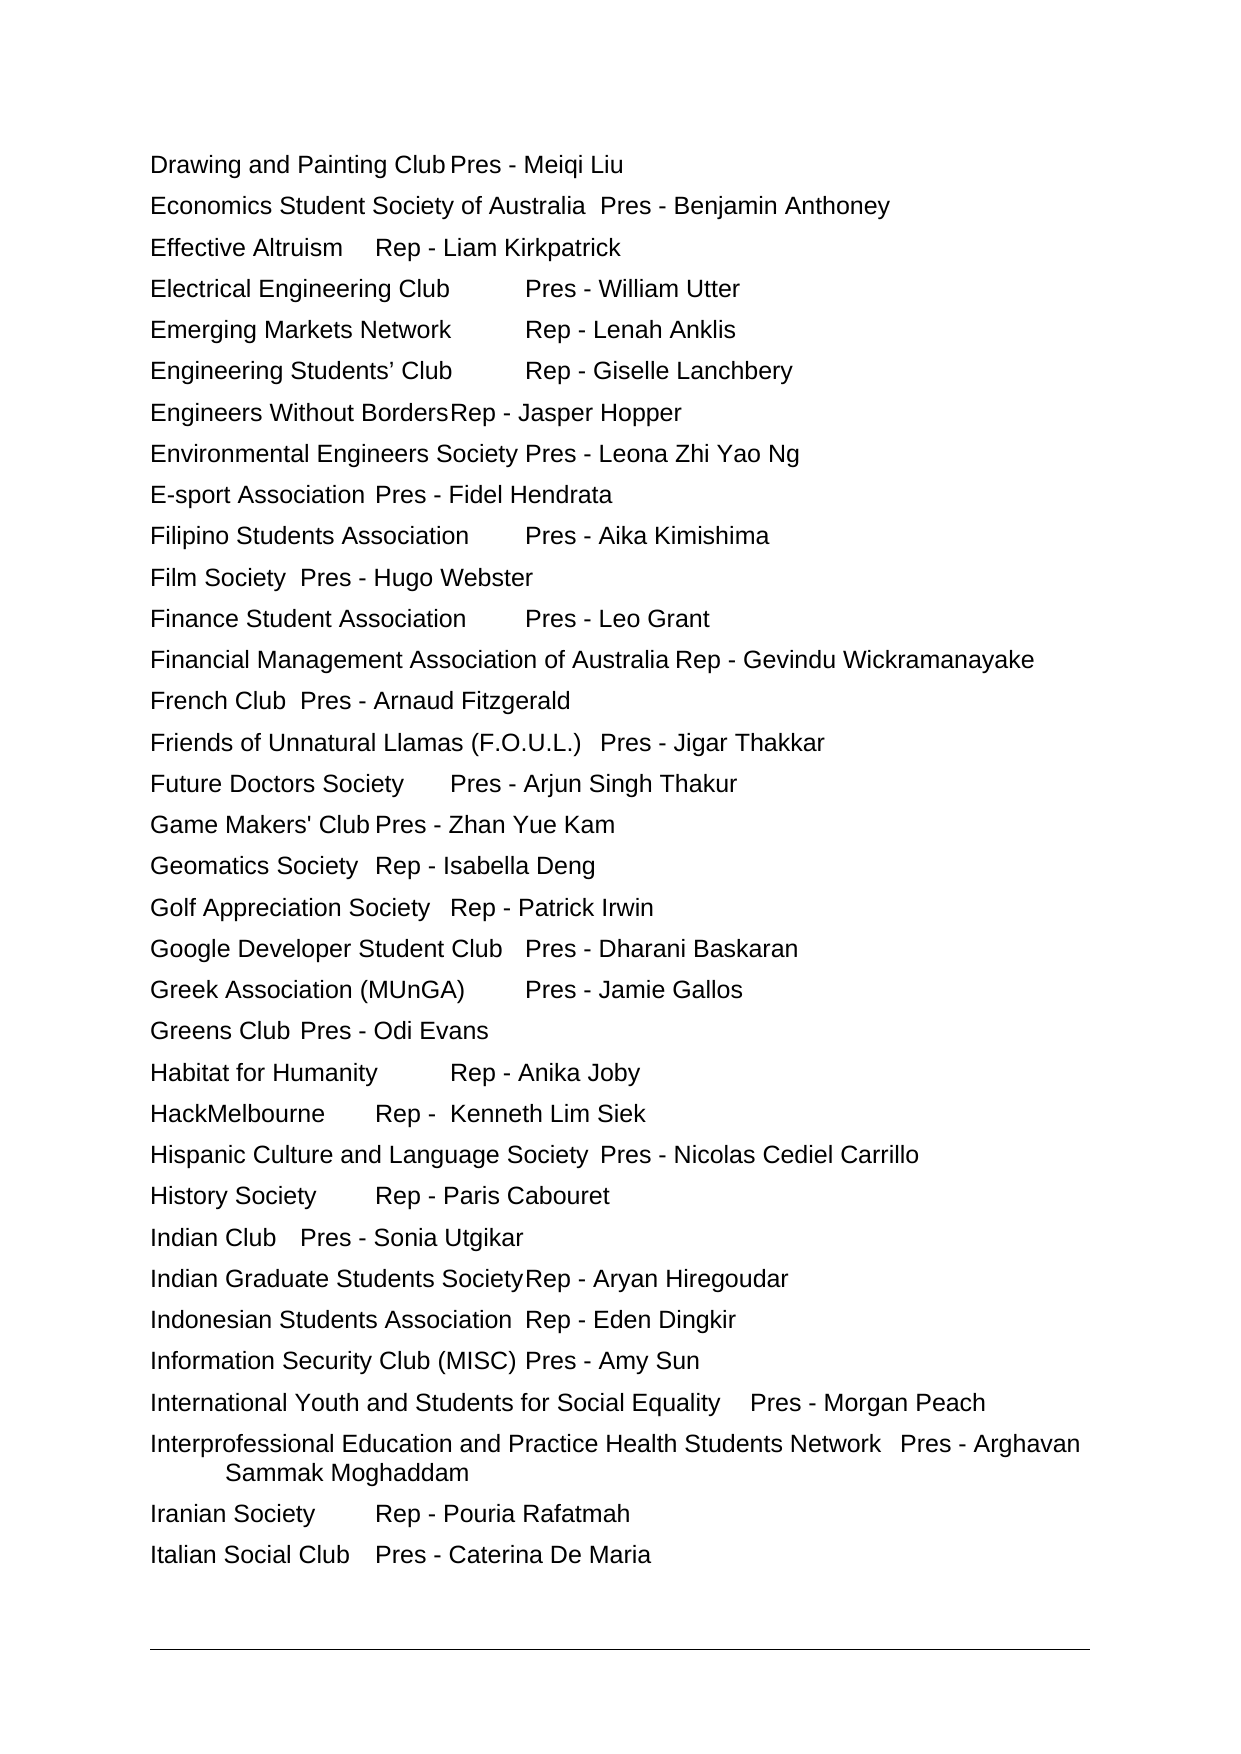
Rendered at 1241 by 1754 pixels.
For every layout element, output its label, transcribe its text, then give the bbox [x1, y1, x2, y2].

text Game Makers' Club Pres - Zhan Yue Kam [150, 810, 1090, 839]
text Friends of Unnatural Llamas (F.O.U.L.) Pres - Jigar Thakkar [150, 727, 1090, 756]
text Emerging Markets Network Rep - Lenah Anklis [150, 315, 1090, 344]
text Future Doctors Society Pres - Arjun Singh Thakur [150, 769, 1090, 797]
text Effective Altruism Rep - Liam Kirkpatrick [150, 232, 1090, 261]
text International Youth and Students for Social Equality Pres - Morgan Peach [150, 1387, 1090, 1416]
text Engineering Students’ Club Rep - Giselle Lanchbery [150, 356, 1090, 385]
text Habitat for Humanity Rep - Anika Joby [150, 1057, 1090, 1086]
text Electrical Engineering Club Pres - William Utter [150, 274, 1090, 302]
text Indian Graduate Students Society Rep - Aryan Hiregoudar [150, 1264, 1090, 1292]
text Interprofessional Education and Practice Health Students Network Pres - Arghavan Sammak Moghaddam [150, 1429, 1090, 1486]
text Filipino Students Association Pres - Aika Kimishima [150, 521, 1090, 550]
text Indonesian Students Association Rep - Eden Dingkir [150, 1305, 1090, 1334]
text Geomatics Society Rep - Isabella Deng [150, 851, 1090, 880]
text E-sport Association Pres - Fidel Hendrata [150, 480, 1090, 509]
text French Club Pres - Arnaud Fitzgerald [150, 686, 1090, 715]
text Film Society Pres - Hugo Webster [150, 562, 1090, 591]
text Financial Management Association of Australia Rep - Gevindu Wickramanayake [150, 645, 1090, 674]
text Greens Club Pres - Odi Evans [150, 1016, 1090, 1045]
text Economics Student Society of Australia Pres - Benjamin Anthoney [150, 191, 1090, 220]
text Iranian Society Rep - Pouria Rafatmah [150, 1499, 1090, 1527]
text Information Security Club (MISC) Pres - Amy Sun [150, 1346, 1090, 1375]
text Italian Social Club Pres - Caterina De Maria [150, 1540, 1090, 1569]
text Hispanic Culture and Language Society Pres - Nicolas Cediel Carrillo [150, 1140, 1090, 1169]
text Google Developer Student Club Pres - Dharani Baskaran [150, 934, 1090, 962]
text Drawing and Painting Club Pres - Meiqi Liu [150, 150, 1090, 179]
text Finance Student Association Pres - Leo Grant [150, 604, 1090, 632]
text Greek Association (MUnGA) Pres - Jamie Gallos [150, 975, 1090, 1004]
text History Society Rep - Paris Cabouret [150, 1181, 1090, 1210]
text Engineers Without Borders Rep - Jasper Hopper [150, 397, 1090, 426]
text Environmental Engineers Society Pres - Leona Zhi Yao Ng [150, 439, 1090, 467]
text HackMelbourne Rep - Kenneth Lim Siek [150, 1099, 1090, 1127]
text Indian Club Pres - Sonia Utgikar [150, 1222, 1090, 1251]
text Golf Appreciation Society Rep - Patrick Irwin [150, 892, 1090, 921]
